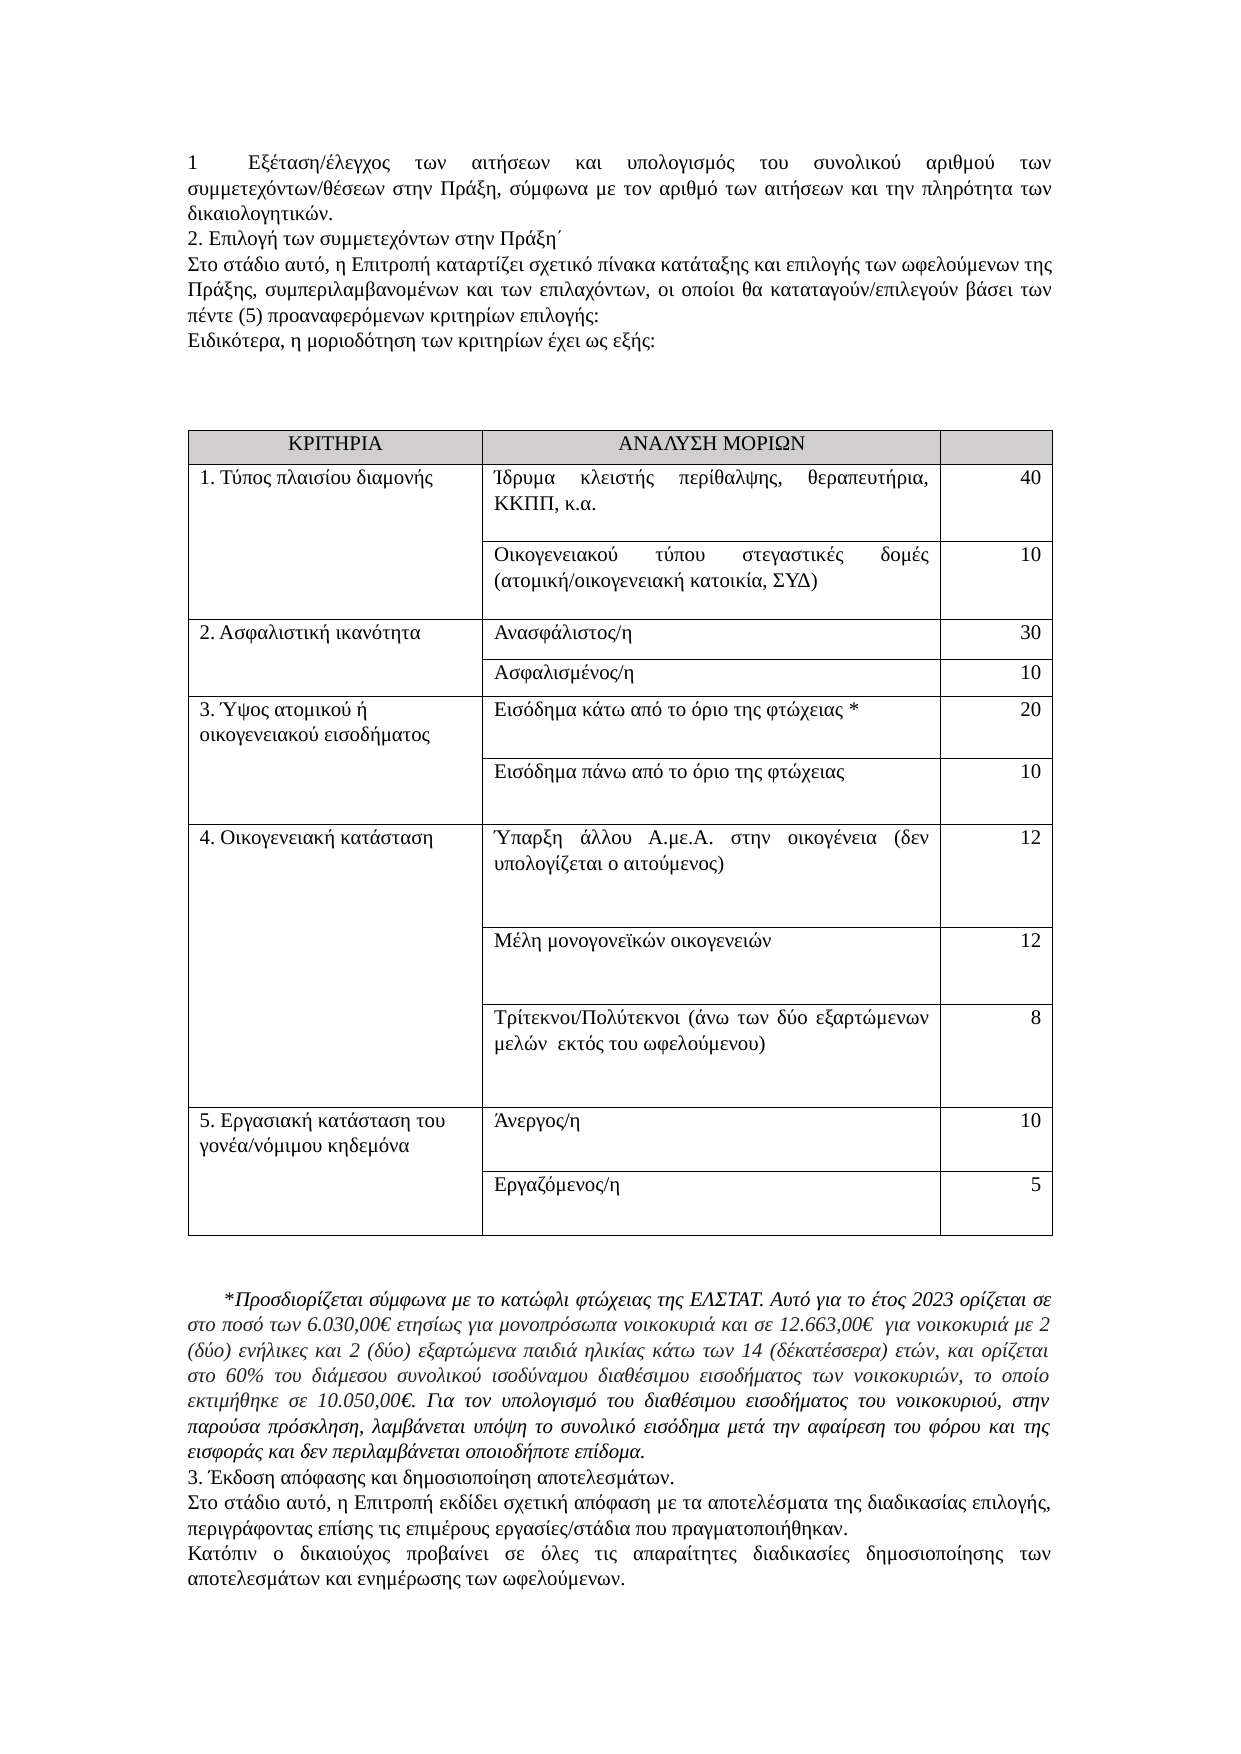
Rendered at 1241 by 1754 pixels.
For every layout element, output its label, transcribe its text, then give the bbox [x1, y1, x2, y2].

table_cell 20 [941, 697, 1052, 758]
text Κατόπιν ο δικαιούχος προβαίνει σε όλες τις απαραίτητες διαδικασίες δημοσιοποίησης των αποτελεσμάτων και ενημέρωσης των ωφελούμενων. [187, 1541, 1053, 1590]
table_cell 30 [941, 620, 1052, 659]
table_cell Ίδρυμα κλειστής περίθαλψης, θεραπευτήρια, ΚΚΠΠ, κ.α. [483, 465, 940, 541]
text Στο στάδιο αυτό, η Επιτροπή εκδίδει σχετική απόφαση με τα αποτελέσματα της διαδικασίας επιλογής, περιγράφοντας επίσης τις επιμέρους εργασίες/στάδια που πραγματοποιήθηκαν. [187, 1490, 1053, 1539]
table_cell 12 [941, 825, 1052, 927]
table_cell Ασφαλισμένος/η [483, 660, 940, 696]
table_cell 5 [941, 1172, 1052, 1235]
table_cell Οικογενειακού τύπου στεγαστικές δομές (ατομική/οικογενειακή κατοικία, ΣΥΔ) [483, 542, 940, 618]
table_header ΚΡΙΤΗΡΙΑ [189, 431, 482, 464]
text *Προσδιορίζεται σύμφωνα με το κατώφλι φτώχειας της ΕΛΣΤΑΤ. Αυτό για το έτος 2023 ορίζεται σε στο ποσό των 6.030,00€ ετησίως για μονοπρόσωπα νοικοκυριά και σε 12.663,00€ για νοικοκυριά με 2 (δύο) ενήλικες και 2 (δύο) εξαρτώμενα παιδιά ηλικίας κάτω των 14 (δέκατέσσερα) ετών, και ορίζεται στο 60% του διάμεσου συνολικού ισοδύναμου διαθέσιμου εισοδήματος των νοικοκυριών, το οποίο εκτιμήθηκε σε 10.050,00€. Για τον υπολογισμό του διαθέσιμου εισοδήματος του νοικοκυριού, στην παρούσα πρόσκληση, λαμβάνεται υπόψη το συνολικό εισόδημα μετά την αφαίρεση του φόρου και της εισφοράς και δεν περιλαμβάνεται οποιοδήποτε επίδομα. [187, 1287, 1053, 1463]
table_cell 40 [941, 465, 1052, 541]
text 3. Έκδοση απόφασης και δημοσιοποίηση αποτελεσμάτων. [187, 1464, 1053, 1489]
table_cell Εισόδημα κάτω από το όριο της φτώχειας * [483, 697, 940, 758]
table_cell 10 [941, 759, 1052, 824]
table_cell 10 [941, 660, 1052, 696]
table_cell 3. Ύψος ατομικού ή οικογενειακού εισοδήματος [189, 697, 482, 824]
table_cell Ανασφάλιστος/η [483, 620, 940, 659]
table_cell 10 [941, 1108, 1052, 1171]
table_cell Εισόδημα πάνω από το όριο της φτώχειας [483, 759, 940, 824]
table_header [941, 431, 1052, 464]
table_cell Τρίτεκνοι/Πολύτεκνοι (άνω των δύο εξαρτώμενων μελών εκτός του ωφελούμενου) [483, 1005, 940, 1107]
table_cell Άνεργος/η [483, 1108, 940, 1171]
table_cell 10 [941, 542, 1052, 618]
table_cell 5. Εργασιακή κατάσταση του γονέα/νόμιμου κηδεμόνα [189, 1108, 482, 1235]
table_header ΑΝΑΛΥΣΗ ΜΟΡΙΩΝ [483, 431, 940, 464]
table_cell Ύπαρξη άλλου Α.με.Α. στην οικογένεια (δεν υπολογίζεται ο αιτούμενος) [483, 825, 940, 927]
table_cell 8 [941, 1005, 1052, 1107]
table_cell 2. Ασφαλιστική ικανότητα [189, 620, 482, 696]
text 1 Εξέταση/έλεγχος των αιτήσεων και υπολογισμός του συνολικού αριθμού των συμμετεχόντων/θέσεων στην Πράξη, σύμφωνα με τον αριθμό των αιτήσεων και την πληρότητα των δικαιολογητικών. [187, 150, 1053, 225]
text 2. Επιλογή των συμμετεχόντων στην Πράξη΄ [187, 226, 1053, 250]
table_cell Εργαζόμενος/η [483, 1172, 940, 1235]
text Ειδικότερα, η μοριοδότηση των κριτηρίων έχει ως εξής: [187, 328, 1053, 352]
table_cell Μέλη μονογονεϊκών οικογενειών [483, 928, 940, 1004]
table_cell 12 [941, 928, 1052, 1004]
text Στο στάδιο αυτό, η Επιτροπή καταρτίζει σχετικό πίνακα κατάταξης και επιλογής των ωφελούμενων της Πράξης, συμπεριλαμβανομένων και των επιλαχόντων, οι οποίοι θα καταταγούν/επιλεγούν βάσει των πέντε (5) προαναφερόμενων κριτηρίων επιλογής: [187, 252, 1053, 327]
table_cell 1. Τύπος πλαισίου διαμονής [189, 465, 482, 618]
table_cell 4. Οικογενειακή κατάσταση [189, 825, 482, 1107]
